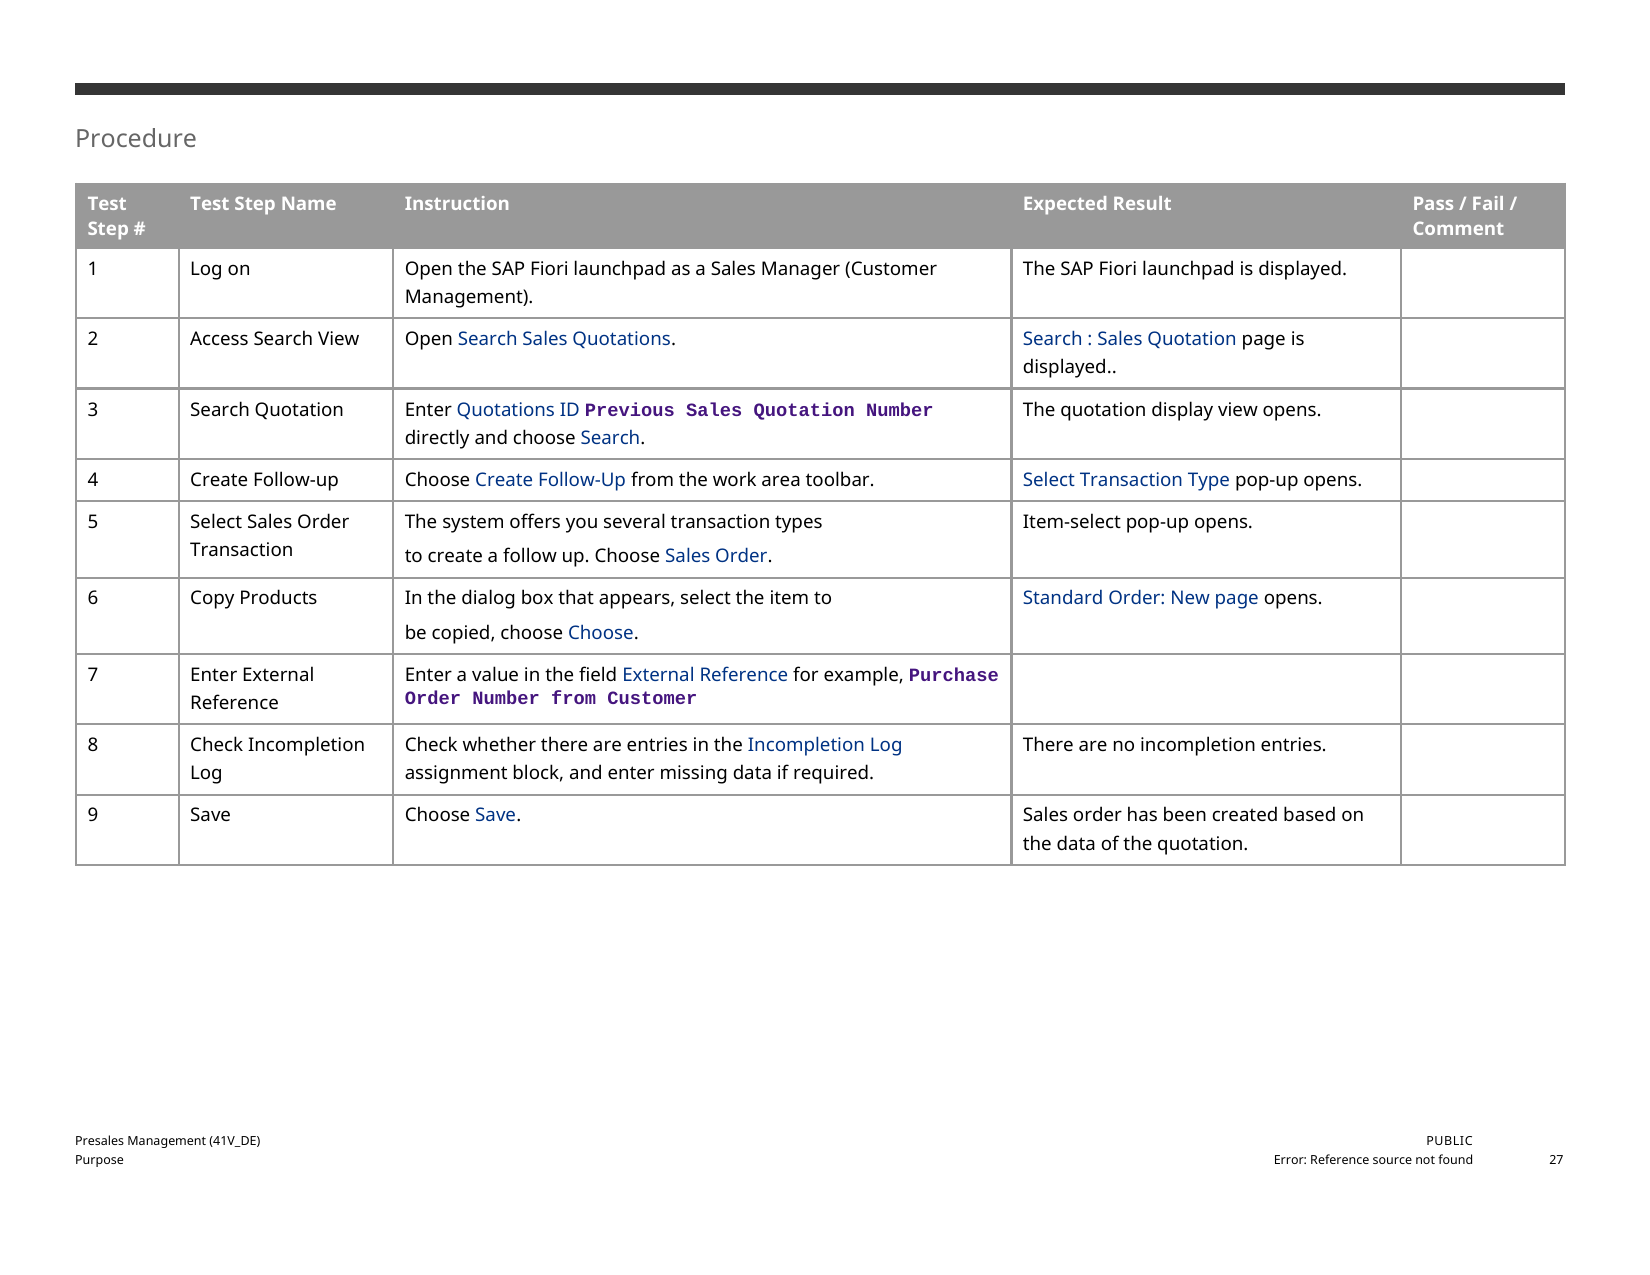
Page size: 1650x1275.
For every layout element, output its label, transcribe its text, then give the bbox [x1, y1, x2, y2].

table_cell 7 [77, 655, 178, 723]
table_cell Sales order has been created based on the data of the quotation. [1013, 796, 1400, 864]
table_cell Choose Create Follow-Up from the work area toolbar. [394, 460, 1010, 500]
table_cell Access Search View [180, 319, 392, 387]
table_cell 5 [77, 502, 178, 577]
table_cell [1402, 502, 1564, 577]
table_cell 2 [77, 319, 178, 387]
table_cell Enter a value in the field External Reference for example, Purchase Order Number from Customer [394, 655, 1010, 723]
table_cell [1013, 655, 1400, 723]
table_cell [1402, 725, 1564, 793]
table_cell [1402, 655, 1564, 723]
table_cell Save [180, 796, 392, 864]
table_cell Open Search Sales Quotations. [394, 319, 1010, 387]
table_cell Search Quotation [180, 390, 392, 458]
table_cell 8 [77, 725, 178, 793]
title Procedure [75, 124, 1565, 153]
table_header Test Step Name [180, 185, 392, 247]
table_cell Check whether there are entries in the Incompletion Log assignment block, and enter missing data if required. [394, 725, 1010, 793]
table_cell 4 [77, 460, 178, 500]
table_cell Choose Save. [394, 796, 1010, 864]
table_cell Copy Products [180, 579, 392, 653]
table_cell [1402, 796, 1564, 864]
table_cell The system offers you several transaction types to create a follow up. Choose Sales Order. [394, 502, 1010, 577]
table_cell [1402, 579, 1564, 653]
table_cell 6 [77, 579, 178, 653]
table_cell Enter External Reference [180, 655, 392, 723]
table_cell 3 [77, 390, 178, 458]
table_cell The quotation display view opens. [1013, 390, 1400, 458]
table_cell Select Transaction Type pop-up opens. [1013, 460, 1400, 500]
table_cell Create Follow-up [180, 460, 392, 500]
table_cell Enter Quotations ID Previous Sales Quotation Number directly and choose Search. [394, 390, 1010, 458]
table_cell Select Sales Order Transaction [180, 502, 392, 577]
table_cell In the dialog box that appears, select the item to be copied, choose Choose. [394, 579, 1010, 653]
table_cell There are no incompletion entries. [1013, 725, 1400, 793]
table_cell Log on [180, 249, 392, 317]
table_cell The SAP Fiori launchpad is displayed. [1013, 249, 1400, 317]
table_cell [1402, 249, 1564, 317]
table_cell Open the SAP Fiori launchpad as a Sales Manager (Customer Management). [394, 249, 1010, 317]
table_header Test Step # [77, 185, 178, 247]
table_header Pass / Fail / Comment [1402, 185, 1564, 247]
table_cell 1 [77, 249, 178, 317]
table_cell Check Incompletion Log [180, 725, 392, 793]
table_cell [1402, 460, 1564, 500]
table_cell 9 [77, 796, 178, 864]
table_header Expected Result [1013, 185, 1400, 247]
table_cell [1402, 390, 1564, 458]
table_cell Search : Sales Quotation page is displayed.. [1013, 319, 1400, 387]
table_cell Standard Order: New page opens. [1013, 579, 1400, 653]
table_header Instruction [394, 185, 1010, 247]
table_cell [1402, 319, 1564, 387]
table_cell Item-select pop-up opens. [1013, 502, 1400, 577]
